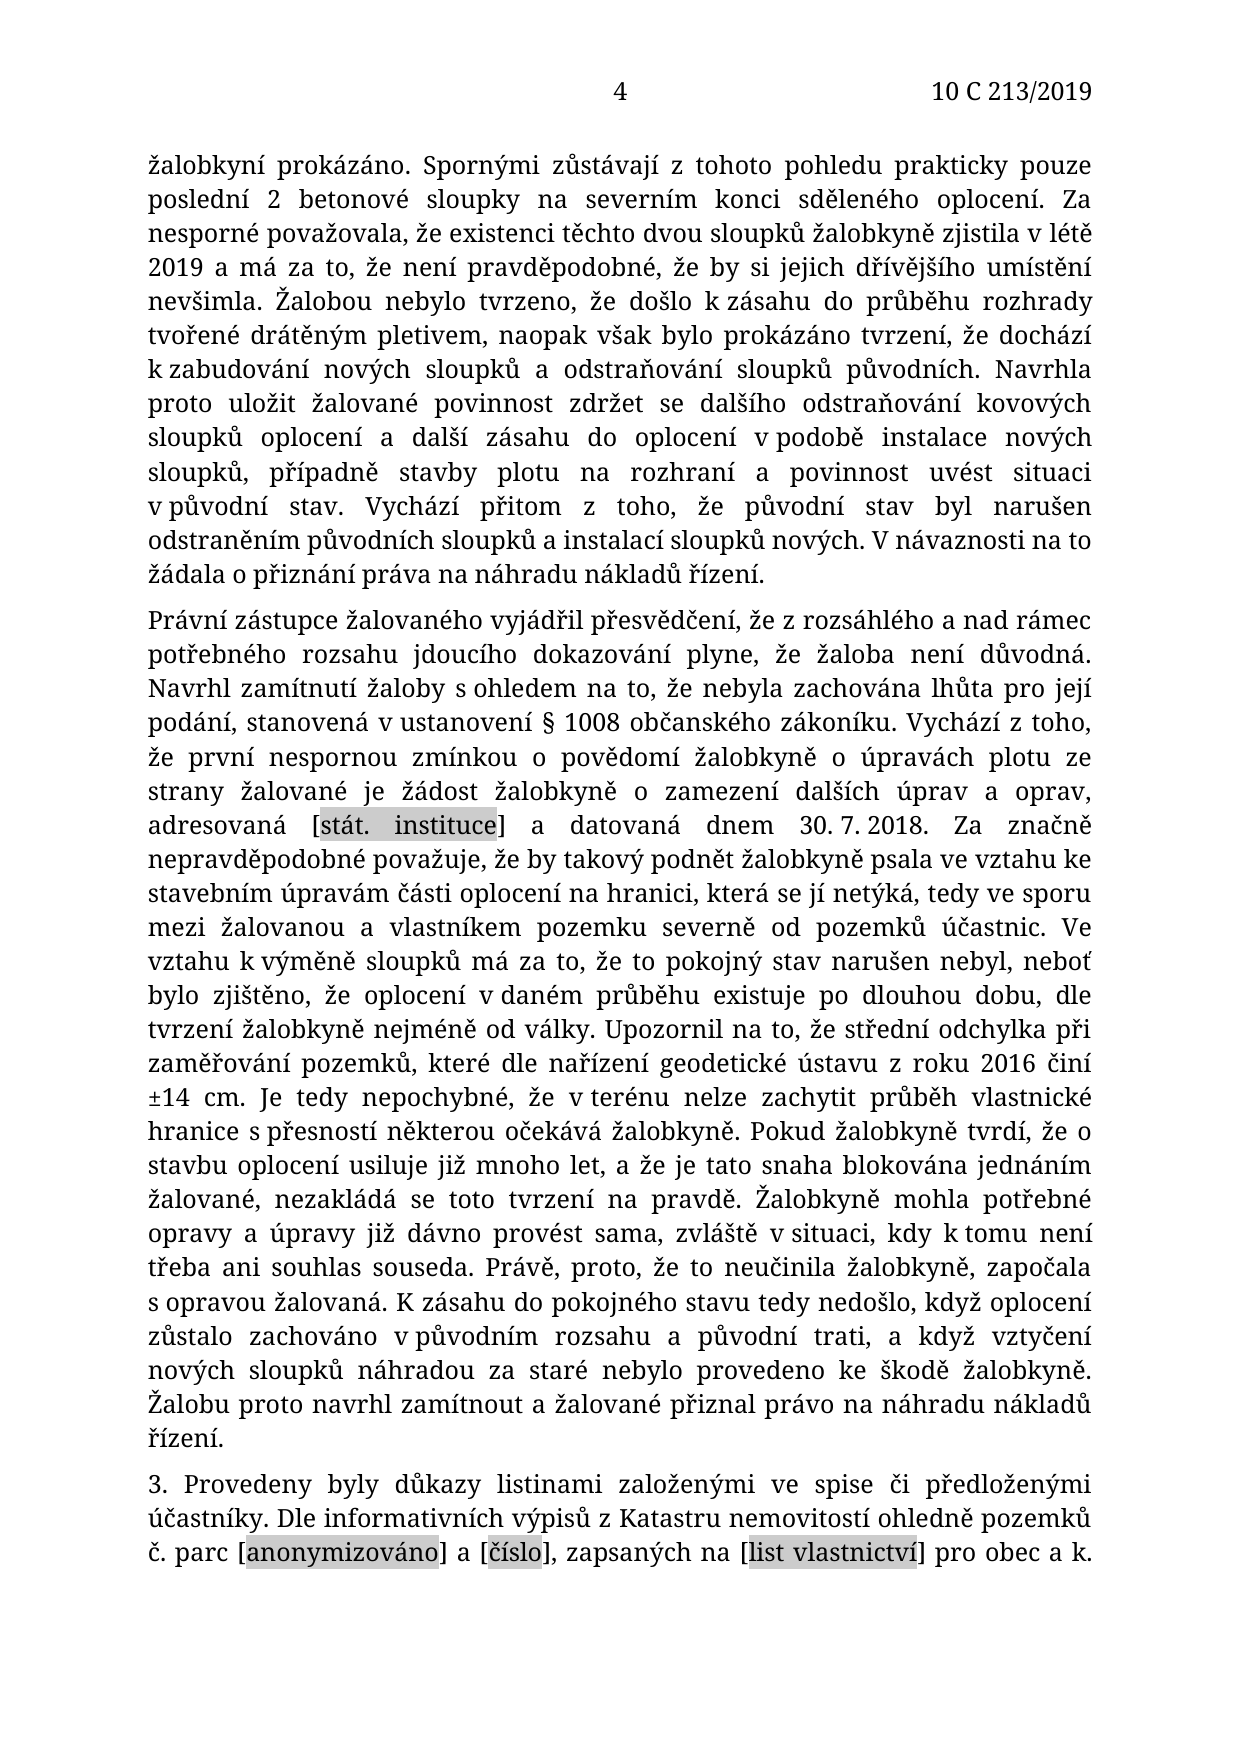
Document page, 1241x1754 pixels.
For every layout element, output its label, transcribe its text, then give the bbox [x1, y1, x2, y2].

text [148, 1467, 1093, 1569]
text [148, 148, 1093, 590]
text Právní zástupce žalovaného vyjádřil přesvědčení, že z rozsáhlého a nad rámec potřebného rozsahu jdoucího dokazování plyne, že žaloba není důvodná. Navrhl zamítnutí žaloby s ohledem na to, že nebyla zachována lhůta pro její podání, stanovená v ustanovení § 1008 občanského zákoníku. Vychází z toho, že první nespornou zmínkou o povědomí žalobkyně o úpravách plotu ze strany žalované je žádost žalobkyně o zamezení dalších úprav a oprav, adresovaná [stát. instituce] a datovaná dnem 30. 7. 2018. Za značně nepravděpodobné považuje, že by takový podnět žalobkyně psala ve vztahu ke stavebním úpravám části oplocení na hranici, která se jí netýká, tedy ve sporu mezi žalovanou a vlastníkem pozemku severně od pozemků účastnic. Ve vztahu k výměně sloupků má za to, že to pokojný stav narušen nebyl, neboť bylo zjištěno, že oplocení v daném průběhu existuje po dlouhou dobu, dle tvrzení žalobkyně nejméně od války. Upozornil na to, že střední odchylka při zaměřování pozemků, které dle nařízení geodetické ústavu z roku 2016 činí ±14 cm. Je tedy nepochybné, že v terénu nelze zachytit průběh vlastnické hranice s přesností některou očekává žalobkyně. Pokud žalobkyně tvrdí, že o stavbu oplocení usiluje již mnoho let, a že je tato snaha blokována jednáním žalované, nezakládá se toto tvrzení na pravdě. Žalobkyně mohla potřebné opravy a úpravy již dávno provést sama, zvláště v situaci, kdy k tomu není třeba ani souhlas souseda. Právě, proto, že to neučinila žalobkyně, započala s opravou žalovaná. K zásahu do pokojného stavu tedy nedošlo, když oplocení zůstalo zachováno v původním rozsahu a původní trati, a když vztyčení nových sloupků náhradou za staré nebylo provedeno ke škodě žalobkyně. Žalobu proto navrhl zamítnout a žalované přiznal právo na náhradu nákladů řízení. [148, 603, 1093, 1454]
